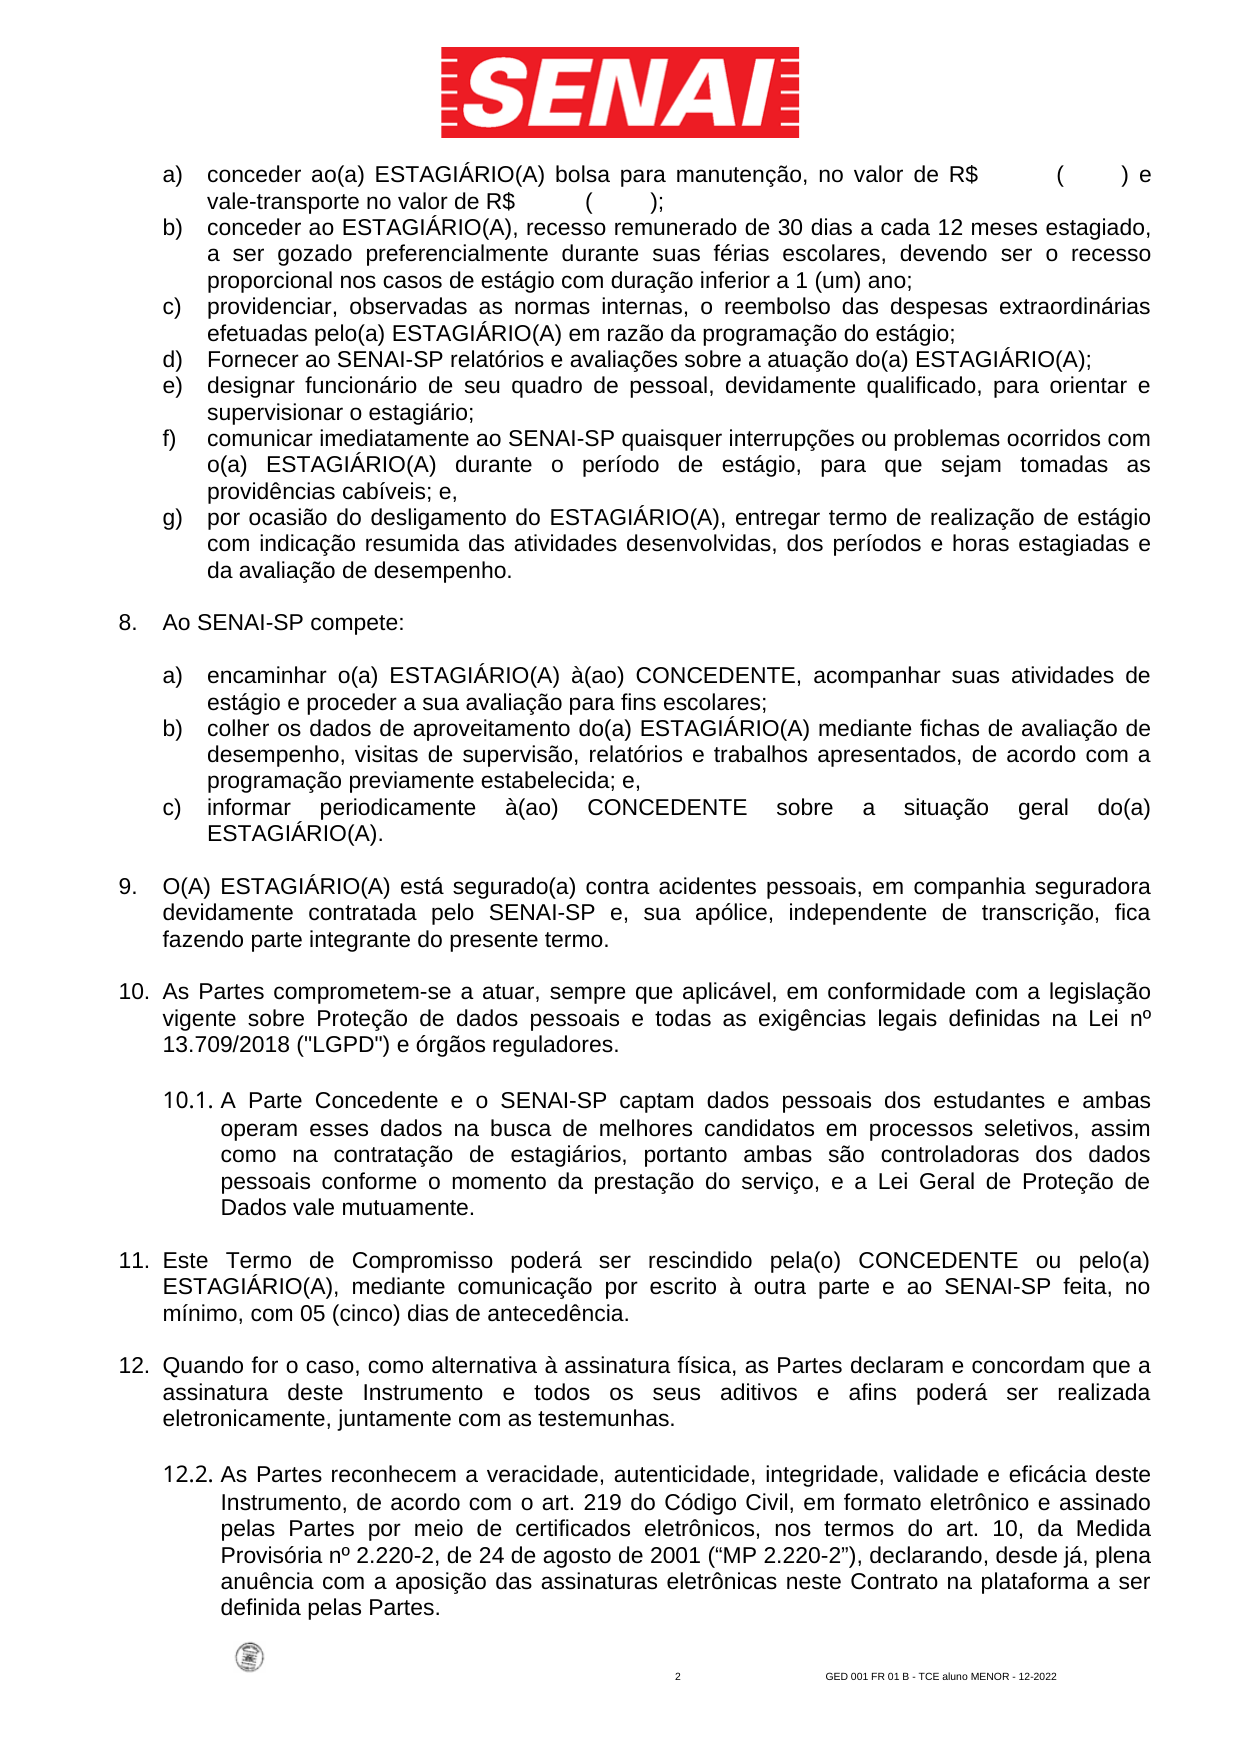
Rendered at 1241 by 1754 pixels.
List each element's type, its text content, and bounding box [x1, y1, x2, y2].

picture [441, 47, 800, 138]
list por ocasião do desligamento do ESTAGIÁRIO(A), entregar termo de realização de estágio com indicação resumida das atividades desenvolvidas, dos períodos e horas estagiadas e da avaliação de desempenho. [162, 504, 1152, 583]
list O(A) ESTAGIÁRIO(A) está segurado(a) contra acidentes pessoais, em companhia seguradora devidamente contratada pelo SENAI-SP e, sua apólice, independente de transcrição, fica fazendo parte integrante do presente termo. [118, 873, 1152, 952]
list Quando for o caso, como alternativa à assinatura física, as Partes declaram e concordam que a assinatura deste Instrumento e todos os seus aditivos e afins poderá ser realizada eletronicamente, juntamente com as testemunhas. [118, 1352, 1152, 1431]
list A Parte Concedente e o SENAI-SP captam dados pessoais dos estudantes e ambas operam esses dados na busca de melhores candidatos em processos seletivos, assim como na contratação de estagiários, portanto ambas são controladoras dos dados pessoais conforme o momento da prestação do serviço, e a Lei Geral de Proteção de Dados vale mutuamente. [162, 1084, 1152, 1220]
list providenciar, observadas as normas internas, o reembolso das despesas extraordinárias efetuadas pelo(a) ESTAGIÁRIO(A) em razão da programação do estágio; [162, 293, 1152, 346]
list As Partes comprometem-se a atuar, sempre que aplicável, em conformidade com a legislação vigente sobre Proteção de dados pessoais e todas as exigências legais definidas na Lei nº 13.709/2018 ("LGPD") e órgãos reguladores. [118, 978, 1152, 1057]
list conceder ao(a) ESTAGIÁRIO(A) bolsa para manutenção, no valor de R$ ( ) e vale-transporte no valor de R$ ( ); [162, 161, 1152, 214]
list conceder ao ESTAGIÁRIO(A), recesso remunerado de 30 dias a cada 12 meses estagiado, a ser gozado preferencialmente durante suas férias escolares, devendo ser o recesso proporcional nos casos de estágio com duração inferior a 1 (um) ano; [162, 214, 1152, 293]
picture [229, 1631, 269, 1681]
list Este Termo de Compromisso poderá ser rescindido pela(o) CONCEDENTE ou pelo(a) ESTAGIÁRIO(A), mediante comunicação por escrito à outra parte e ao SENAI-SP feita, no mínimo, com 05 (cinco) dias de antecedência. [118, 1247, 1152, 1326]
list colher os dados de aproveitamento do(a) ESTAGIÁRIO(A) mediante fichas de avaliação de desempenho, visitas de supervisão, relatórios e trabalhos apresentados, de acordo com a programação previamente estabelecida; e, [162, 715, 1152, 794]
list As Partes reconhecem a veracidade, autenticidade, integridade, validade e eficácia deste Instrumento, de acordo com o art. 219 do Código Civil, em formato eletrônico e assinado pelas Partes por meio de certificados eletrônicos, nos termos do art. 10, da Medida Provisória nº 2.220-2, de 24 de agosto de 2001 (“MP 2.220-2”), declarando, desde já, plena anuência com a aposição das assinaturas eletrônicas neste Contrato na plataforma a ser definida pelas Partes. [162, 1458, 1152, 1621]
list comunicar imediatamente ao SENAI-SP quaisquer interrupções ou problemas ocorridos com o(a) ESTAGIÁRIO(A) durante o período de estágio, para que sejam tomadas as providências cabíveis; e, [162, 425, 1152, 504]
list designar funcionário de seu quadro de pessoal, devidamente qualificado, para orientar e supervisionar o estagiário; [162, 372, 1152, 425]
list encaminhar o(a) ESTAGIÁRIO(A) à(ao) CONCEDENTE, acompanhar suas atividades de estágio e proceder a sua avaliação para fins escolares; [162, 662, 1152, 715]
list Ao SENAI-SP compete: [118, 609, 1152, 636]
list Fornecer ao SENAI-SP relatórios e avaliações sobre a atuação do(a) ESTAGIÁRIO(A); [162, 346, 1152, 372]
list informar periodicamente à(ao) CONCEDENTE sobre a situação geral do(a) ESTAGIÁRIO(A). [162, 794, 1152, 847]
